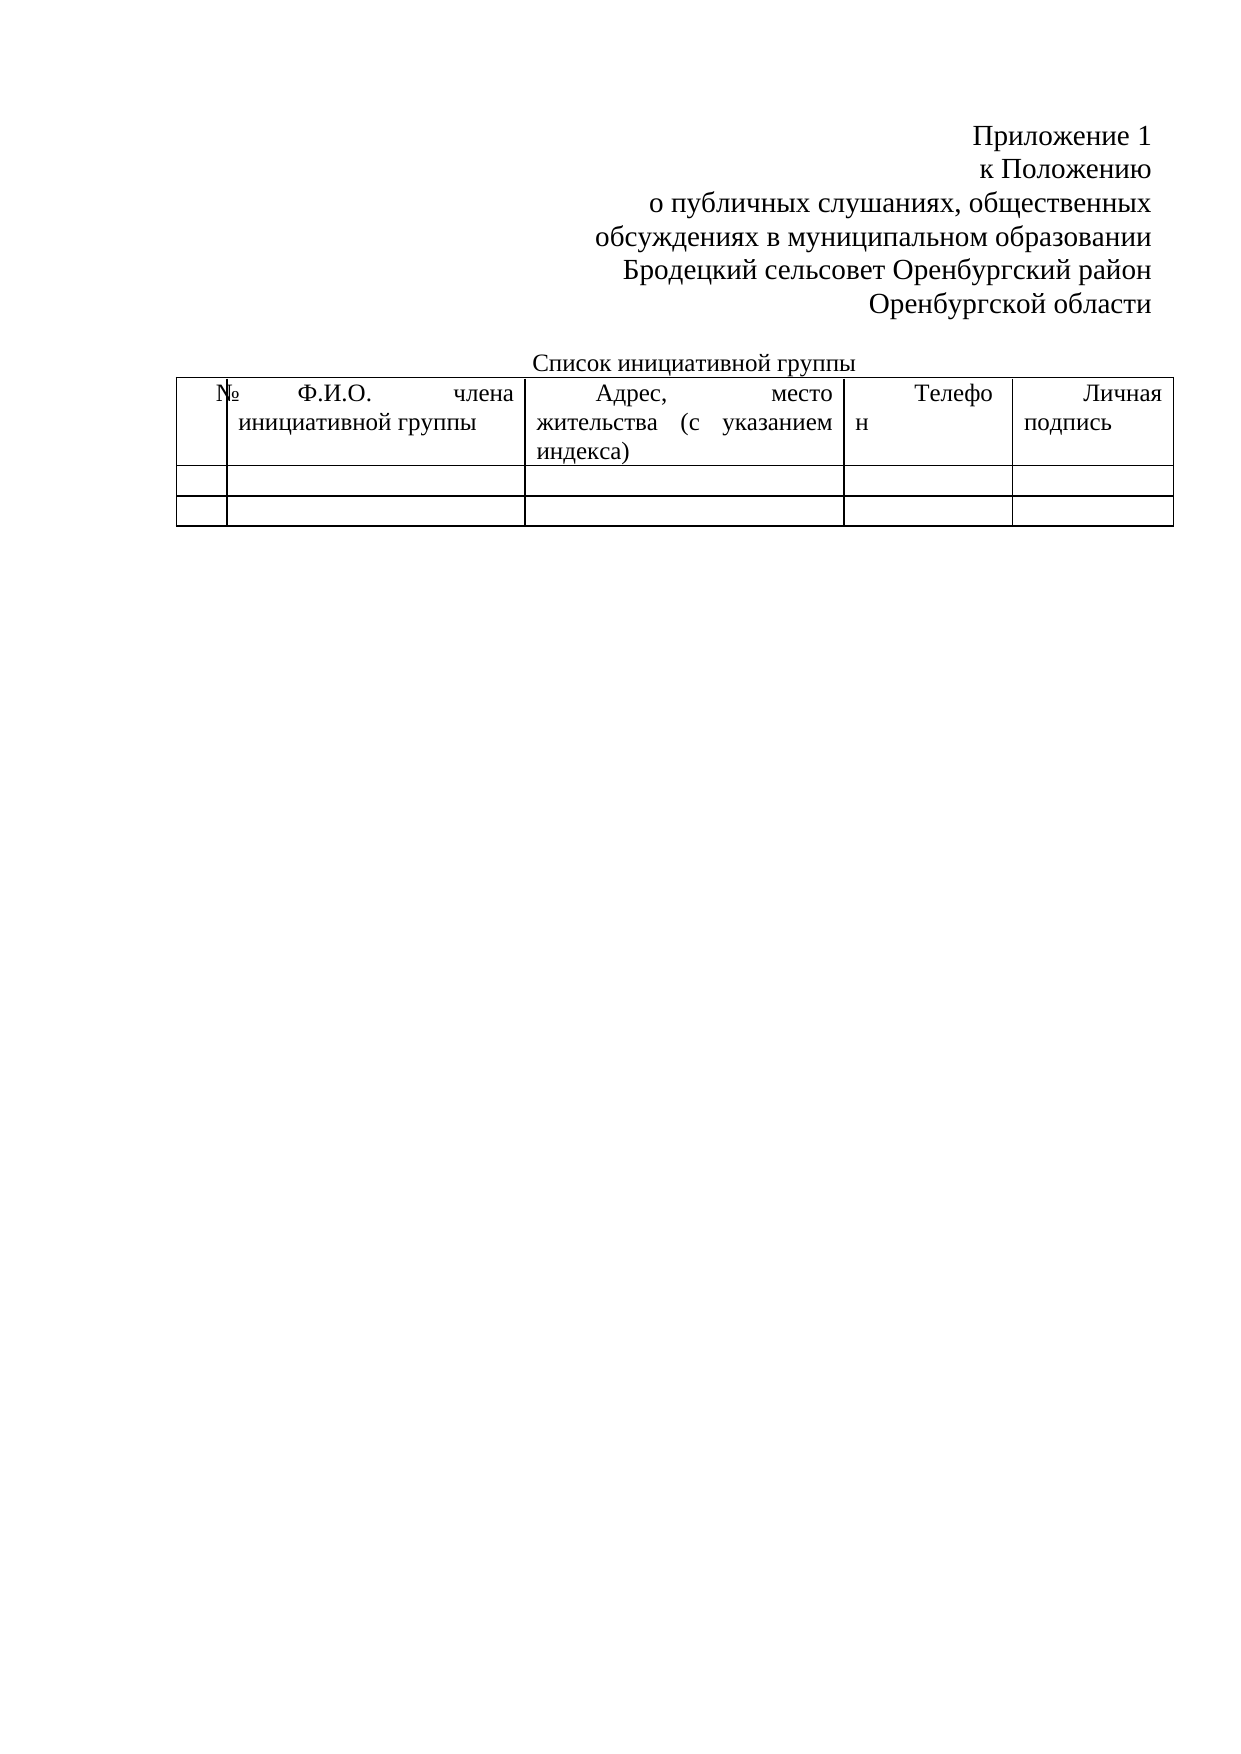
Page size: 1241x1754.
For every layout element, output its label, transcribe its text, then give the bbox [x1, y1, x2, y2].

table_header № [177, 378, 227, 465]
table_cell [228, 497, 524, 525]
table_cell [177, 466, 226, 495]
text Бродецкий сельсовет Оренбургский район [177, 252, 1152, 286]
table_header Личная подпись [1013, 378, 1173, 465]
table_cell [526, 497, 843, 525]
table_header Телефон [845, 378, 1012, 465]
text обсуждениях в муниципальном образовании [177, 219, 1152, 252]
table_cell [177, 497, 226, 525]
table_header Ф.И.О. члена инициативной группы [228, 378, 525, 465]
text Список инициативной группы [177, 348, 1152, 377]
table_cell [845, 497, 1012, 525]
text Оренбургской области [177, 286, 1152, 319]
table_cell [1013, 497, 1173, 525]
table_cell [1013, 466, 1173, 495]
table_header Адрес, место жительства (с указанием индекса) [526, 378, 844, 465]
text Приложение 1 [177, 118, 1152, 152]
table_cell [228, 466, 524, 495]
table_cell [526, 466, 843, 495]
text к Положению [177, 152, 1152, 185]
text о публичных слушаниях, общественных [177, 185, 1152, 219]
table_cell [845, 466, 1012, 495]
